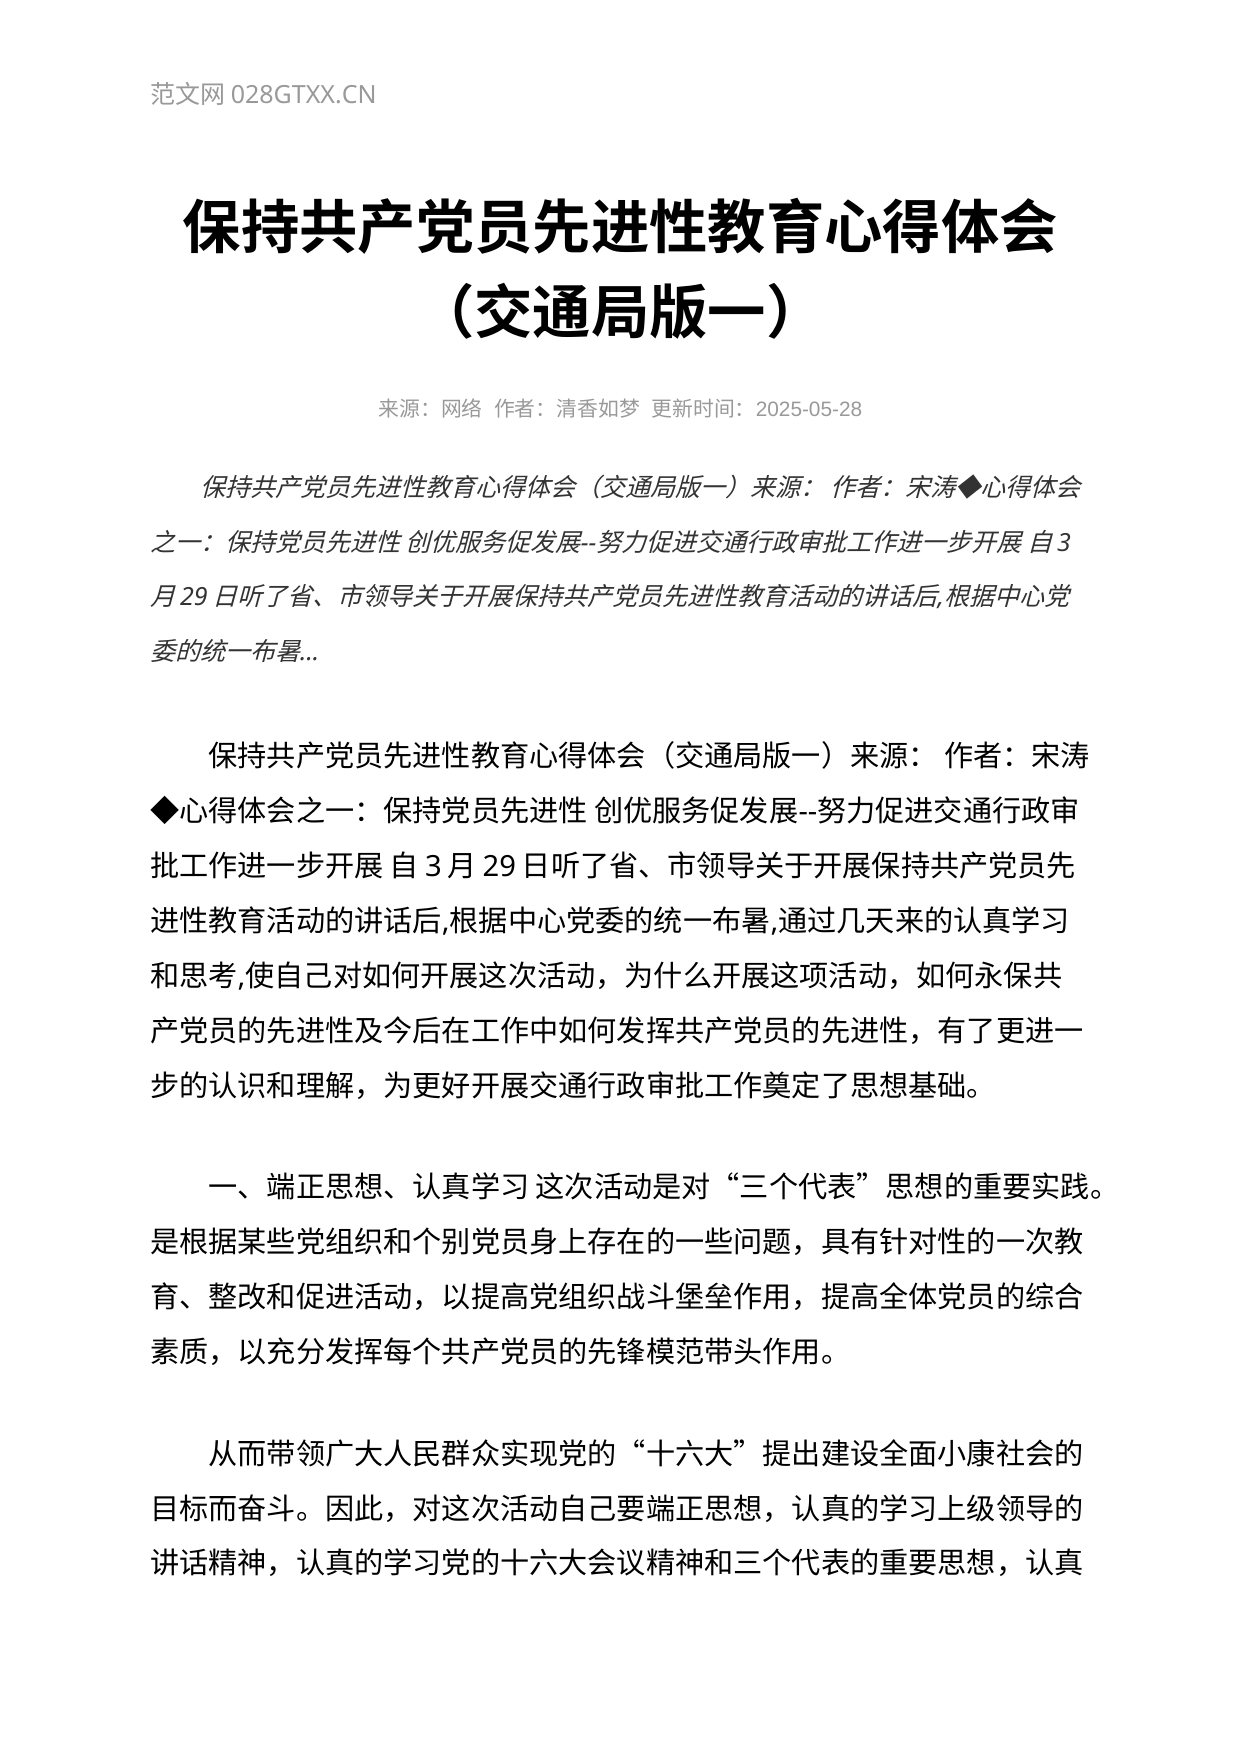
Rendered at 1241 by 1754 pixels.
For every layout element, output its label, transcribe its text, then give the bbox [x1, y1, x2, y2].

text 一、端正思想、认真学习 这次活动是对“三个代表”思想的重要实践。是根据某些党组织和个别党员身上存在的一些问题，具有针对性的一次教育、整改和促进活动，以提高党组织战斗堡垒作用，提高全体党员的综合素质，以充分发挥每个共产党员的先锋模范带头作用。 [150, 1164, 1090, 1371]
text 保持共产党员先进性教育心得体会（交通局版一）来源： 作者：宋涛◆心得体会之一：保持党员先进性 创优服务促发展--努力促进交通行政审批工作进一步开展 自3月29日听了省、市领导关于开展保持共产党员先进性教育活动的讲话后,根据中心党委的统一布暑,通过几天来的认真学习和思考,使自己对如何开展这次活动，为什么开展这项活动，如何永保共产党员的先进性及今后在工作中如何发挥共产党员的先进性，有了更进一步的认识和理解，为更好开展交通行政审批工作奠定了思想基础。 [150, 732, 1090, 1104]
text 来源：网络 作者：清香如梦 更新时间：2025-05-28 [150, 397, 1090, 421]
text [150, 1430, 1090, 1582]
text 保持共产党员先进性教育心得体会（交通局版一）来源： 作者：宋涛◆心得体会之一：保持党员先进性 创优服务促发展--努力促进交通行政审批工作进一步开展 自3月29日听了省、市领导关于开展保持共产党员先进性教育活动的讲话后,根据中心党委的统一布暑... [150, 468, 1090, 667]
subtitle 保持共产党员先进性教育心得体会（交通局版一） [150, 181, 1090, 350]
